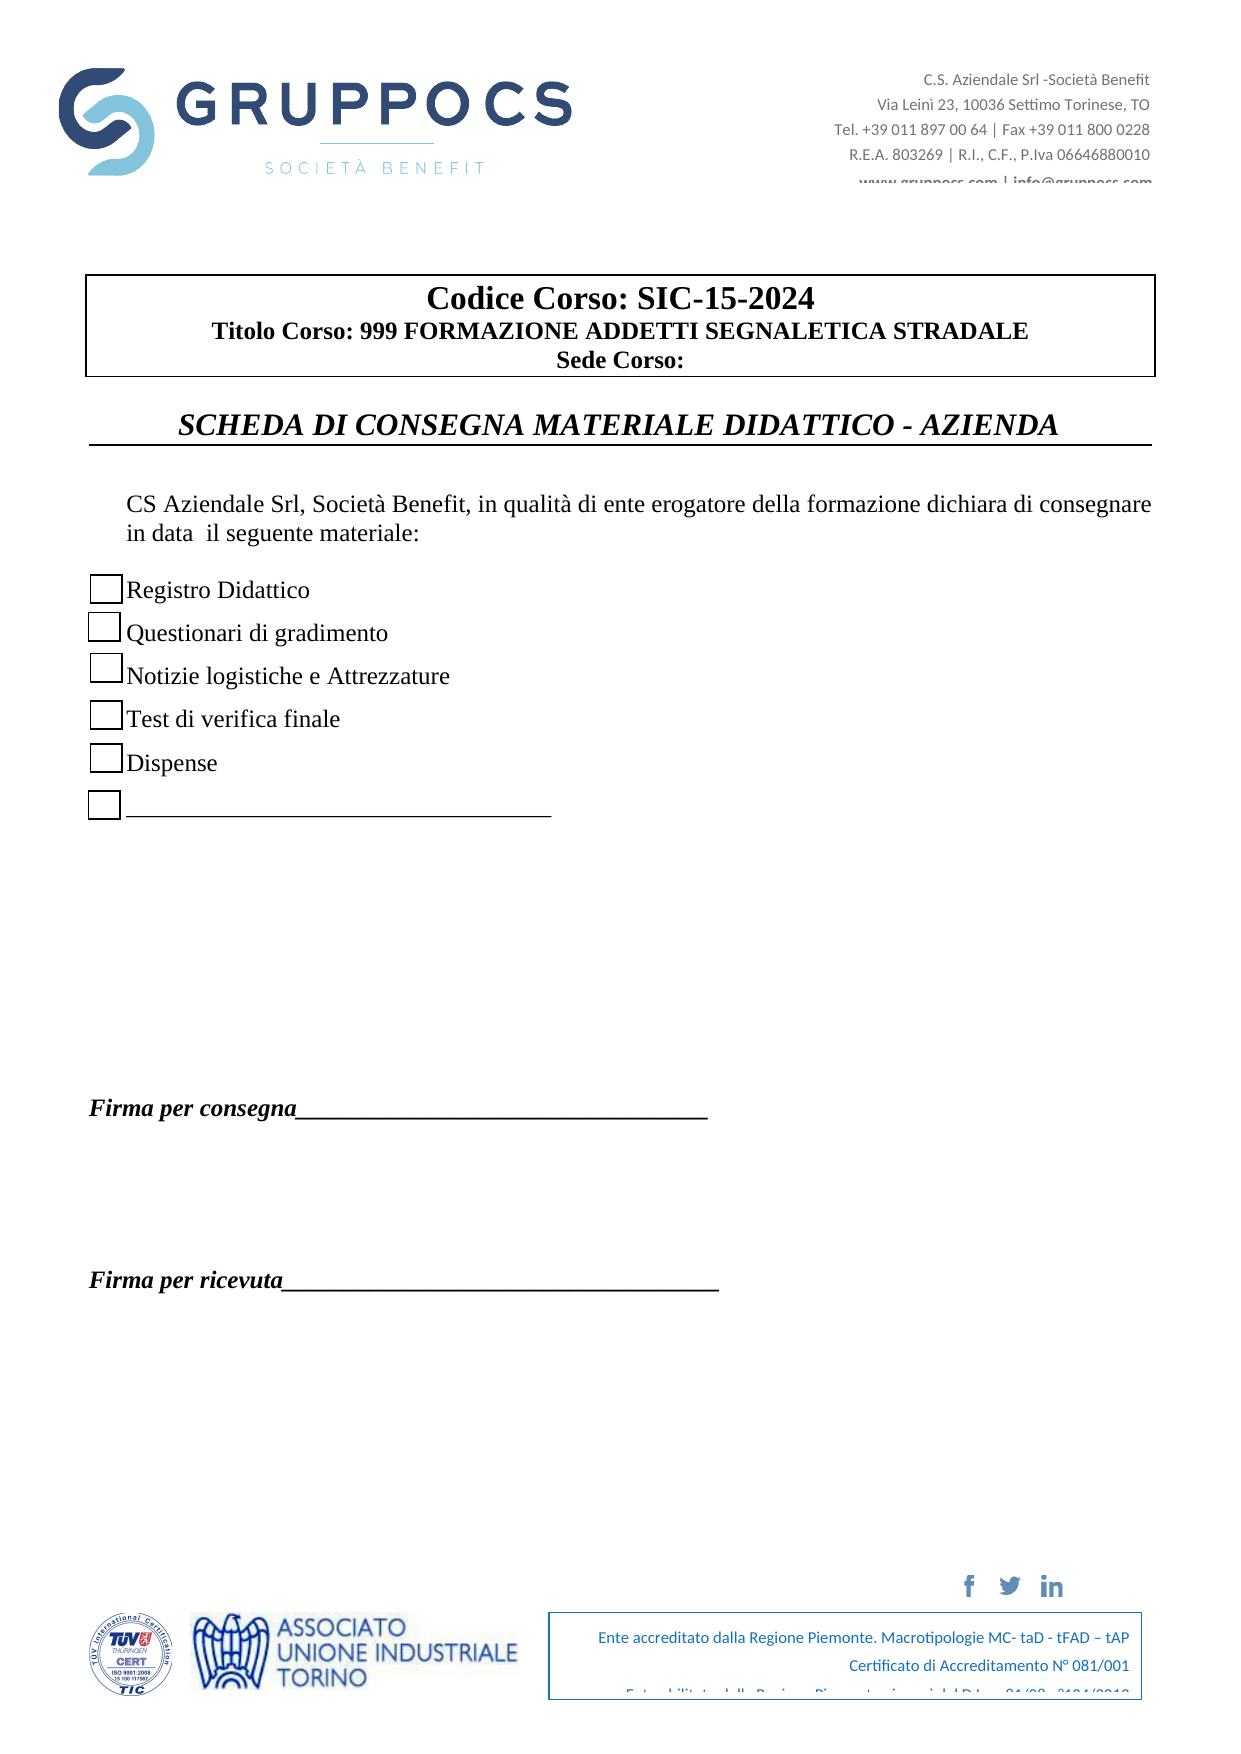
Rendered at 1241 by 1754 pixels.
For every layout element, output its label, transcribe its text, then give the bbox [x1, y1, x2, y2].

text Questionari di gradimento [126, 618, 1152, 647]
text Registro Didattico [126, 575, 1152, 604]
picture [964, 1575, 1063, 1597]
text Test di verifica finale [126, 704, 1152, 733]
picture [58, 68, 580, 178]
picture [190, 1612, 520, 1690]
text __________________________________ [126, 791, 1152, 819]
text Dispense [126, 748, 1152, 776]
picture [89, 1613, 173, 1696]
text Sede Corso: [87, 341, 1154, 376]
text Notizie logistiche e Attrezzature [126, 661, 1152, 690]
text SCHEDA DI CONSEGNA MATERIALE DIDATTICO - AZIENDA [88, 406, 1152, 446]
text Firma per consegna_________________________________ [29, 1093, 1152, 1121]
text Titolo Corso: 999 FORMAZIONE ADDETTI SEGNALETICA STRADALE [88, 316, 1152, 341]
text Codice Corso: SIC-15-2024 [87, 276, 1154, 316]
text CS Aziendale Srl, Società Benefit, in qualità di ente erogatore della formazione dichiara di consegnare in data il seguente materiale: [126, 489, 1152, 546]
text Firma per ricevuta___________________________________ [88, 1265, 1152, 1294]
